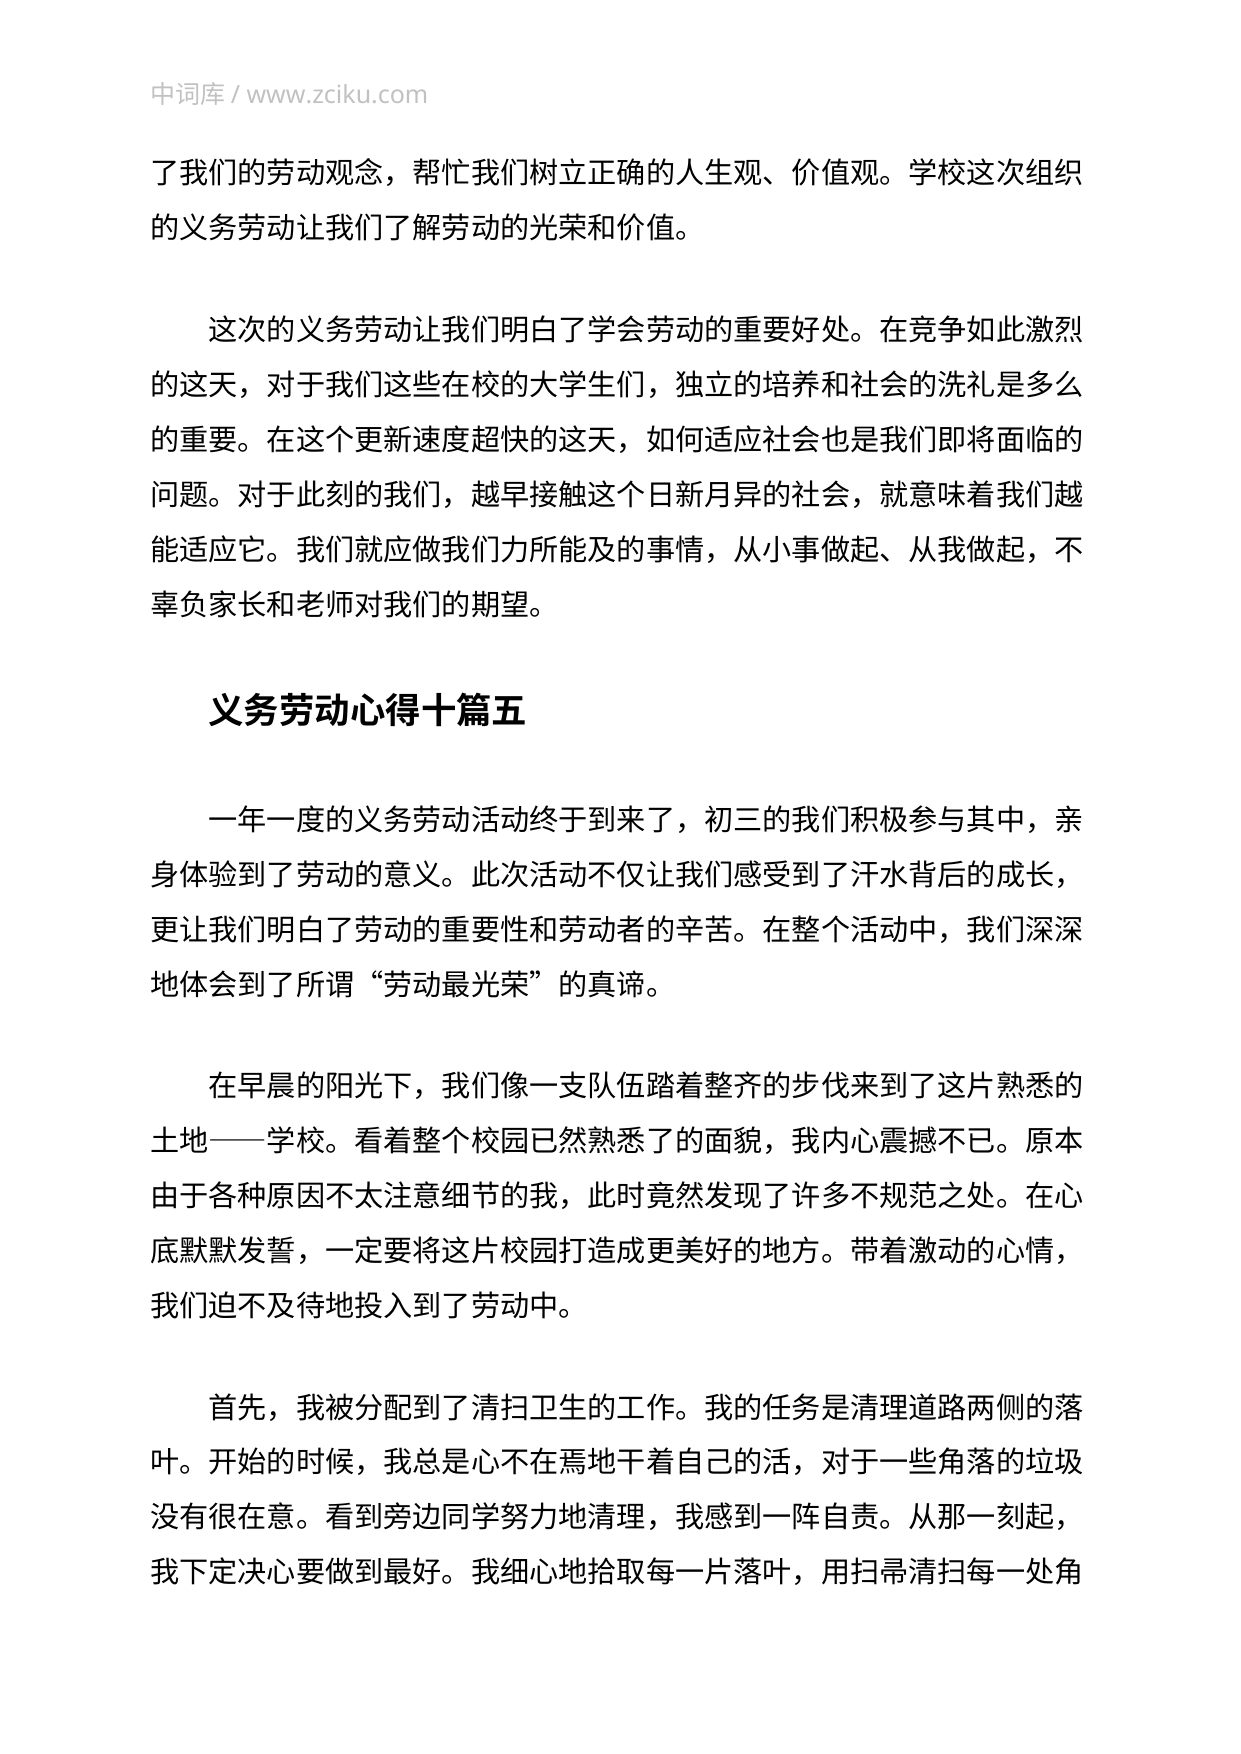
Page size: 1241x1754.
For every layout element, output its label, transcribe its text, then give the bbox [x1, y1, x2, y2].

text 这次的义务劳动让我们明白了学会劳动的重要好处。在竞争如此激烈的这天，对于我们这些在校的大学生们，独立的培养和社会的洗礼是多么的重要。在这个更新速度超快的这天，如何适应社会也是我们即将面临的问题。对于此刻的我们，越早接触这个日新月异的社会，就意味着我们越能适应它。我们就应做我们力所能及的事情，从小事做起、从我做起，不辜负家长和老师对我们的期望。 [150, 307, 1090, 623]
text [150, 150, 1090, 247]
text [150, 1384, 1090, 1591]
text 一年一度的义务劳动活动终于到来了，初三的我们积极参与其中，亲身体验到了劳动的意义。此次活动不仅让我们感受到了汗水背后的成长，更让我们明白了劳动的重要性和劳动者的辛苦。在整个活动中，我们深深地体会到了所谓“劳动最光荣”的真谛。 [150, 796, 1090, 1003]
text 义务劳动心得十篇五 [150, 683, 1090, 734]
text 在早晨的阳光下，我们像一支队伍踏着整齐的步伐来到了这片熟悉的土地——学校。看着整个校园已然熟悉了的面貌，我内心震撼不已。原本由于各种原因不太注意细节的我，此时竟然发现了许多不规范之处。在心底默默发誓，一定要将这片校园打造成更美好的地方。带着激动的心情，我们迫不及待地投入到了劳动中。 [150, 1063, 1090, 1325]
